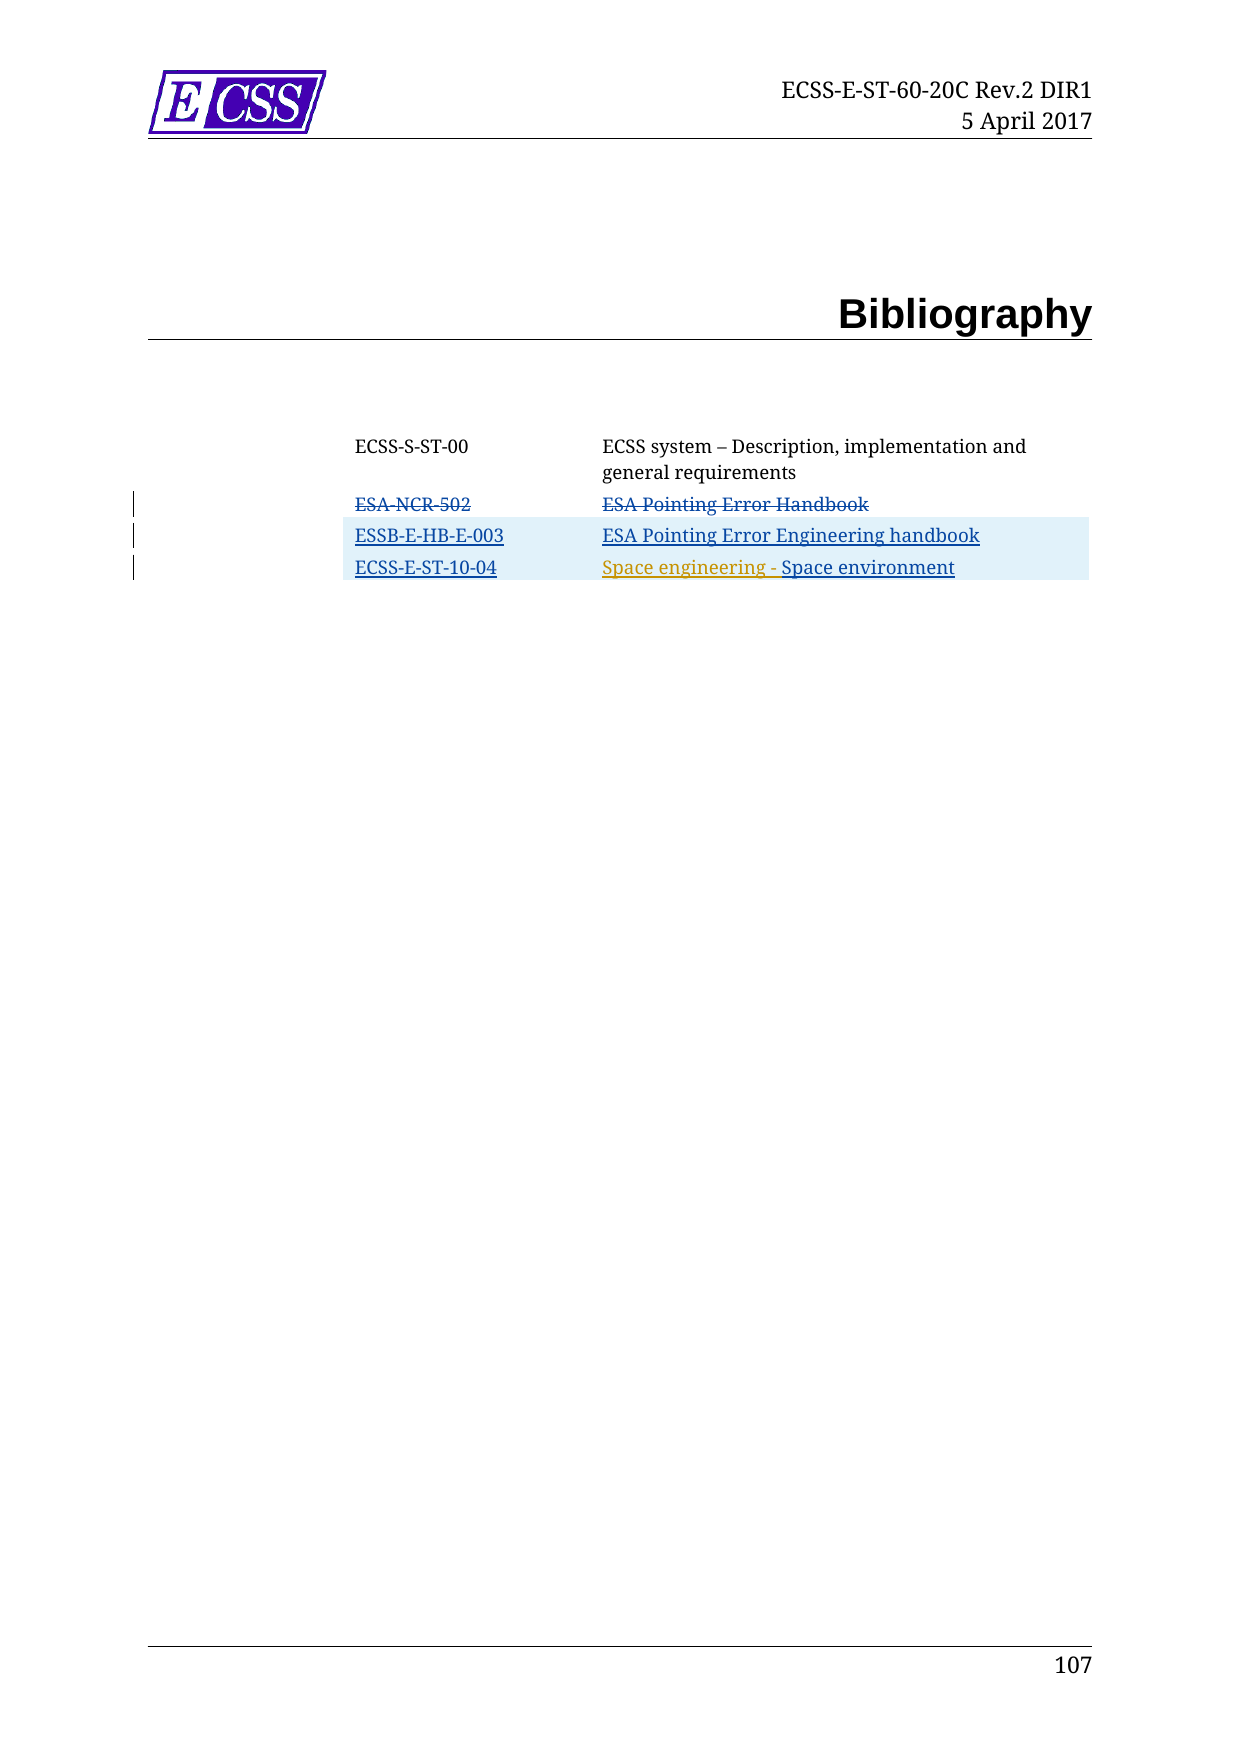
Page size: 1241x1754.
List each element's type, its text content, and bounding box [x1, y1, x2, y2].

picture [148, 70, 327, 134]
table_header ECSS-S-ST-00 [343, 428, 591, 485]
table_cell [343, 485, 591, 517]
table_header ECSS system – Description, implementation and general requirements [591, 428, 1089, 485]
table_cell [591, 485, 1089, 517]
subtitle Bibliography [148, 289, 1092, 339]
